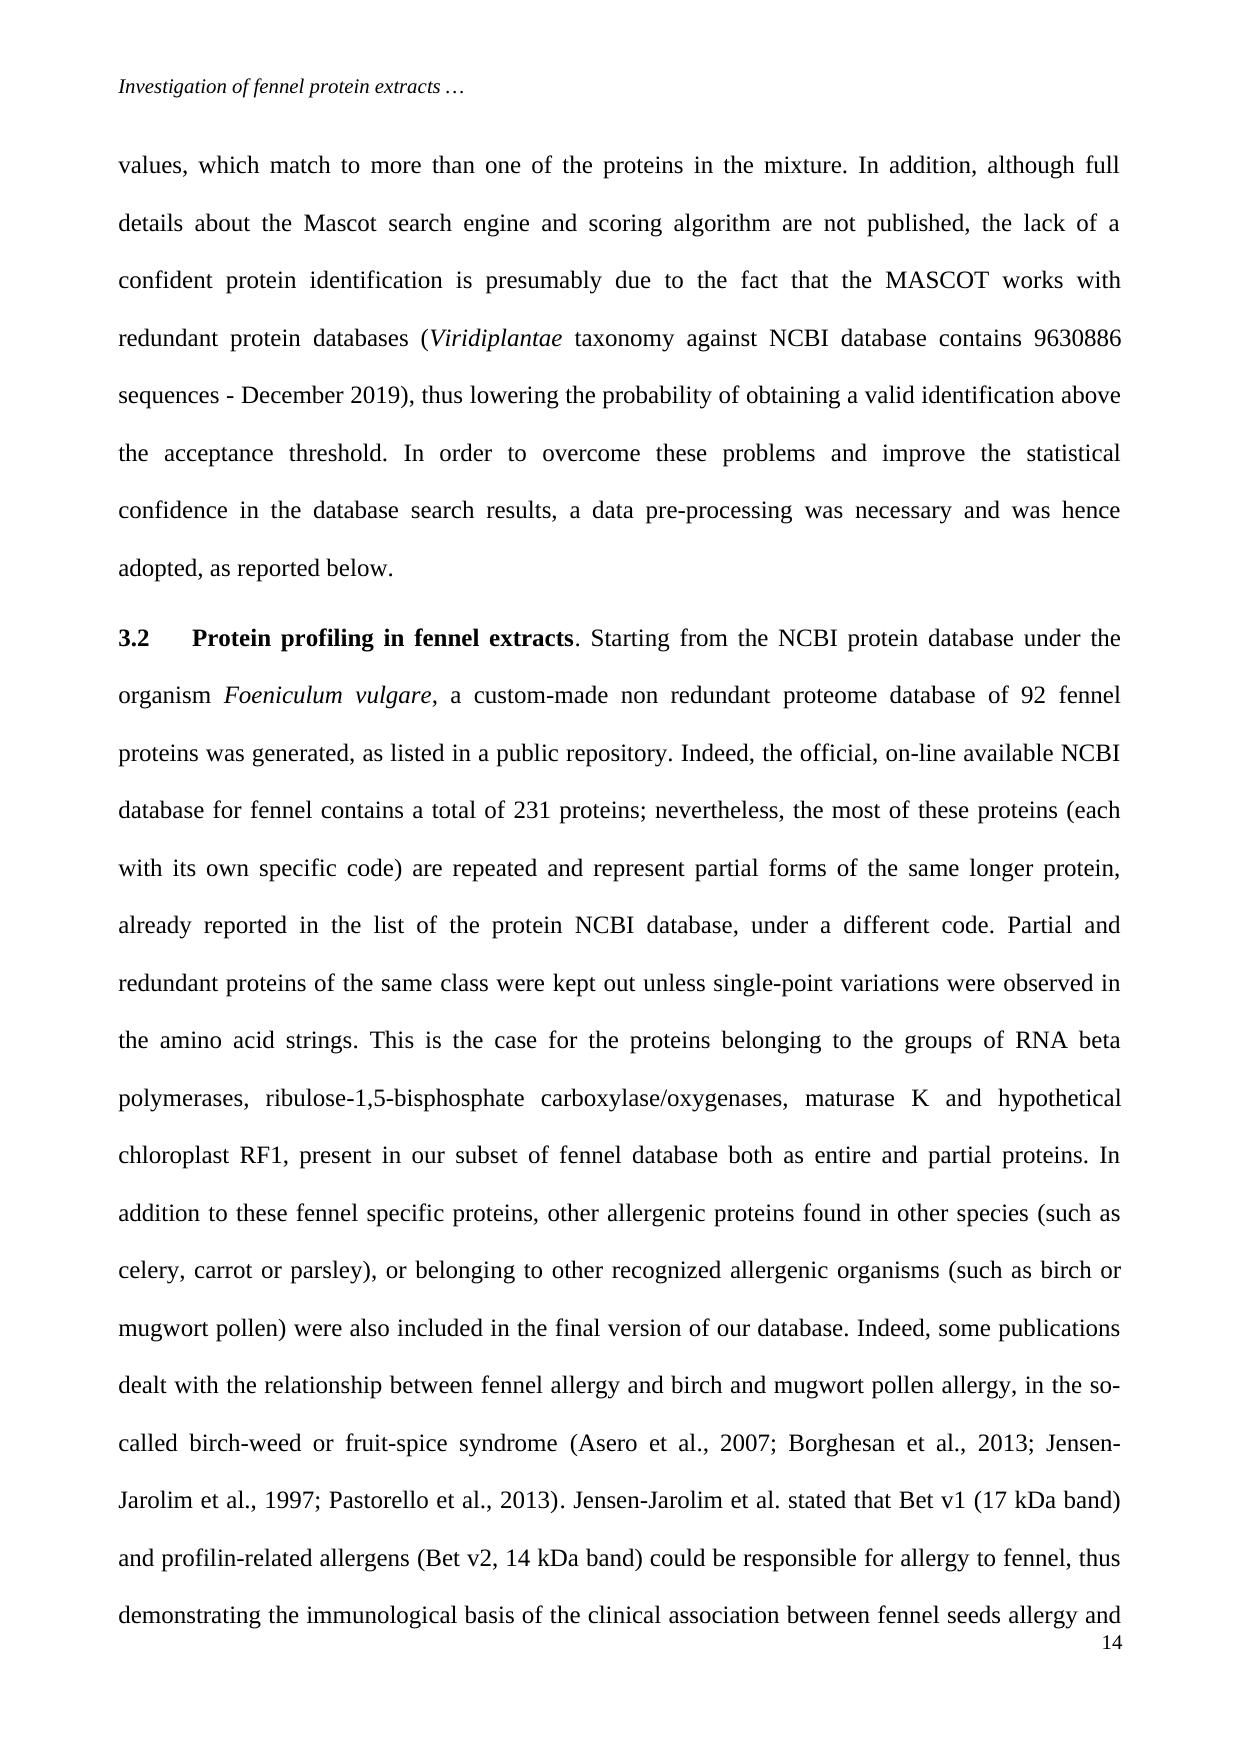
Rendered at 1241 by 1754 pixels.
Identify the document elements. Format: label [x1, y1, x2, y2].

text [118, 151, 1122, 582]
text [118, 623, 1122, 1629]
